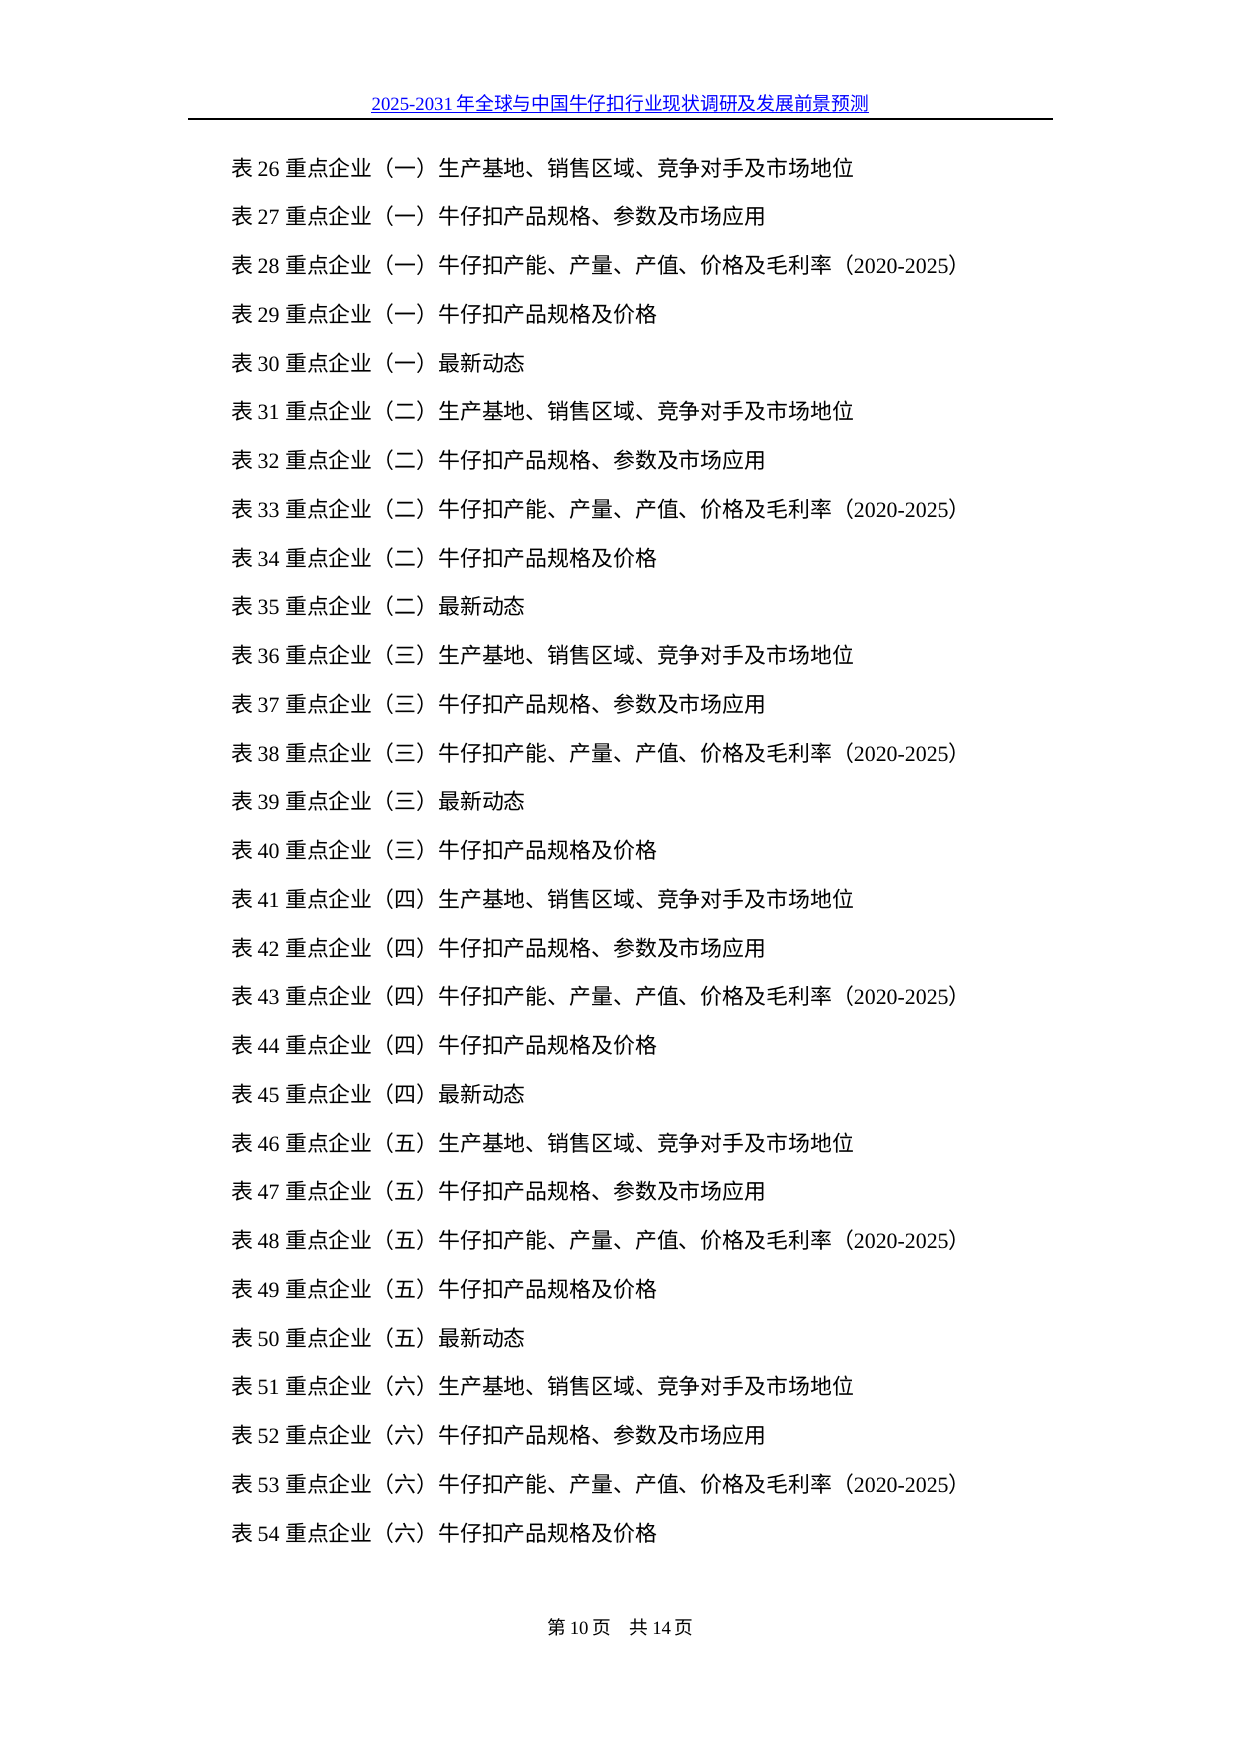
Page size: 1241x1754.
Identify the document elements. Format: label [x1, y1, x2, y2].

text [187, 150, 1053, 1548]
